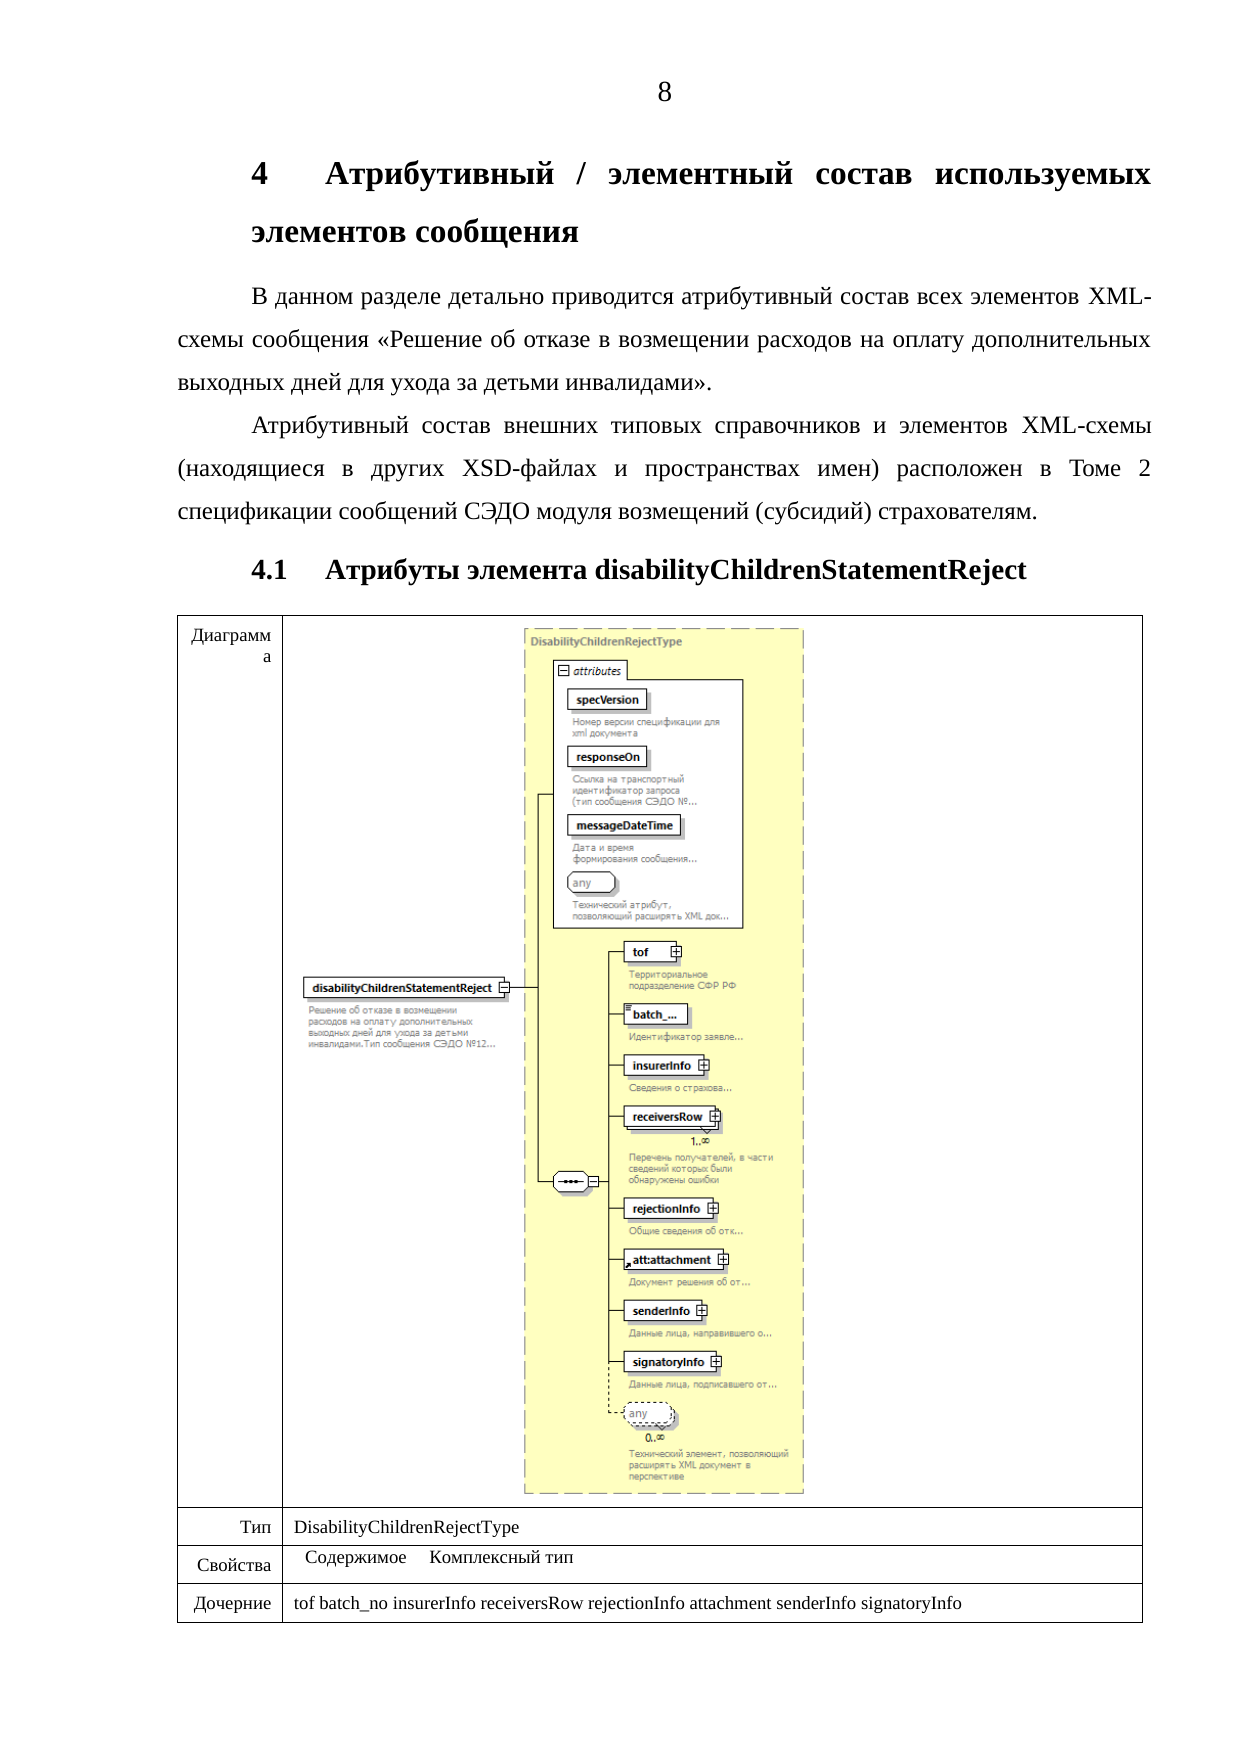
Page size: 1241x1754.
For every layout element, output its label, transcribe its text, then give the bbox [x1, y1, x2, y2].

text Атрибутивный состав внешних типовых справочников и элементов XML-схемы (находящиеся в других XSD-файлах и пространствах имен) расположен в Томе 2 спецификации сообщений СЭДО модуля возмещений (субсидий) страхователям. [177, 410, 1152, 525]
table_cell Дочерние элементы [178, 1584, 282, 1622]
text В данном разделе детально приводится атрибутивный состав всех элементов XML-схемы сообщения «Решение об отказе в возмещении расходов на оплату дополнительных выходных дней для ухода за детьми инвалидами». [177, 281, 1152, 396]
table_cell Тип [178, 1508, 282, 1545]
picture [293, 623, 814, 1499]
table_cell Свойства [178, 1546, 282, 1583]
table_header [283, 616, 1142, 1507]
text Атрибутивный / элементный состав используемых элементов сообщения [251, 153, 1152, 249]
table_header Диаграмма [178, 616, 282, 1507]
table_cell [283, 1584, 1142, 1622]
list Атрибуты элемента disabilityChildrenStatementReject [177, 552, 1152, 586]
table_cell DisabilityChildrenRejectType [283, 1508, 1142, 1545]
table_cell [283, 1546, 1142, 1583]
